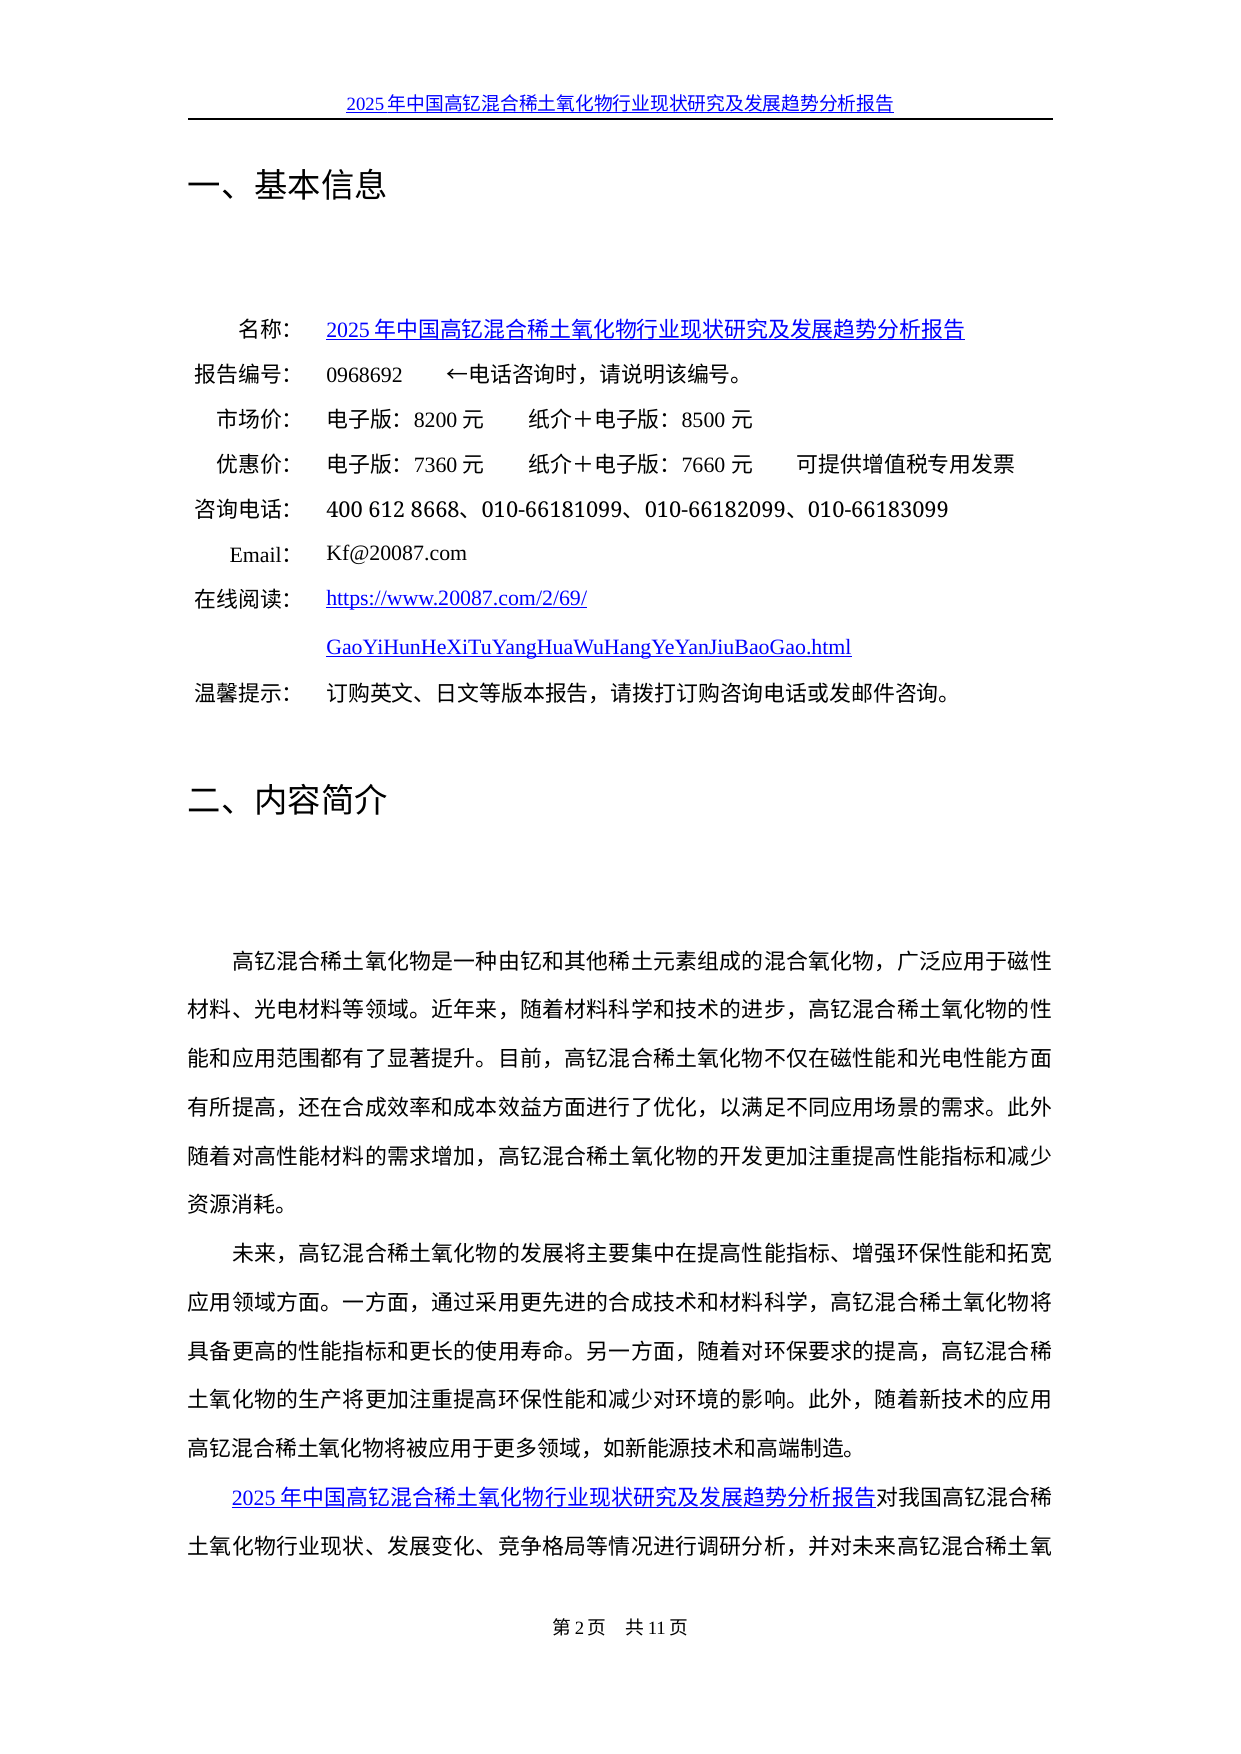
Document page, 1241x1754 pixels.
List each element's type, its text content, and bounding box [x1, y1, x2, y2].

table_cell 电子版：8200 元 纸介＋电子版：8500 元 [315, 402, 1073, 447]
title 一、基本信息 [187, 150, 1053, 215]
table_cell 温馨提示： [167, 675, 315, 720]
table_cell 咨询电话： [167, 492, 315, 537]
table_cell Kf@20087.com [315, 537, 1073, 582]
table_cell Email： [167, 537, 315, 582]
title 二、内容简介 [187, 766, 1053, 831]
table_cell 订购英文、日文等版本报告，请拨打订购咨询电话或发邮件咨询。 [315, 675, 1073, 720]
table_cell 优惠价： [167, 447, 315, 492]
table_cell 在线阅读： [167, 582, 315, 675]
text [187, 943, 1053, 1561]
table_header 2025年中国高钇混合稀土氧化物行业现状研究及发展趋势分析报告 [315, 312, 1073, 357]
table_header 名称： [167, 312, 315, 357]
table_cell 电子版：7360 元 纸介＋电子版：7660 元 可提供增值税专用发票 [315, 447, 1073, 492]
table_cell 报告编号： [167, 357, 315, 402]
table_cell 市场价： [167, 402, 315, 447]
table_cell [315, 582, 1073, 675]
table_cell 0968692 ←电话咨询时，请说明该编号。 [315, 357, 1073, 402]
table_cell 400 612 8668、010-66181099、010-66182099、010-66183099 [315, 492, 1073, 537]
